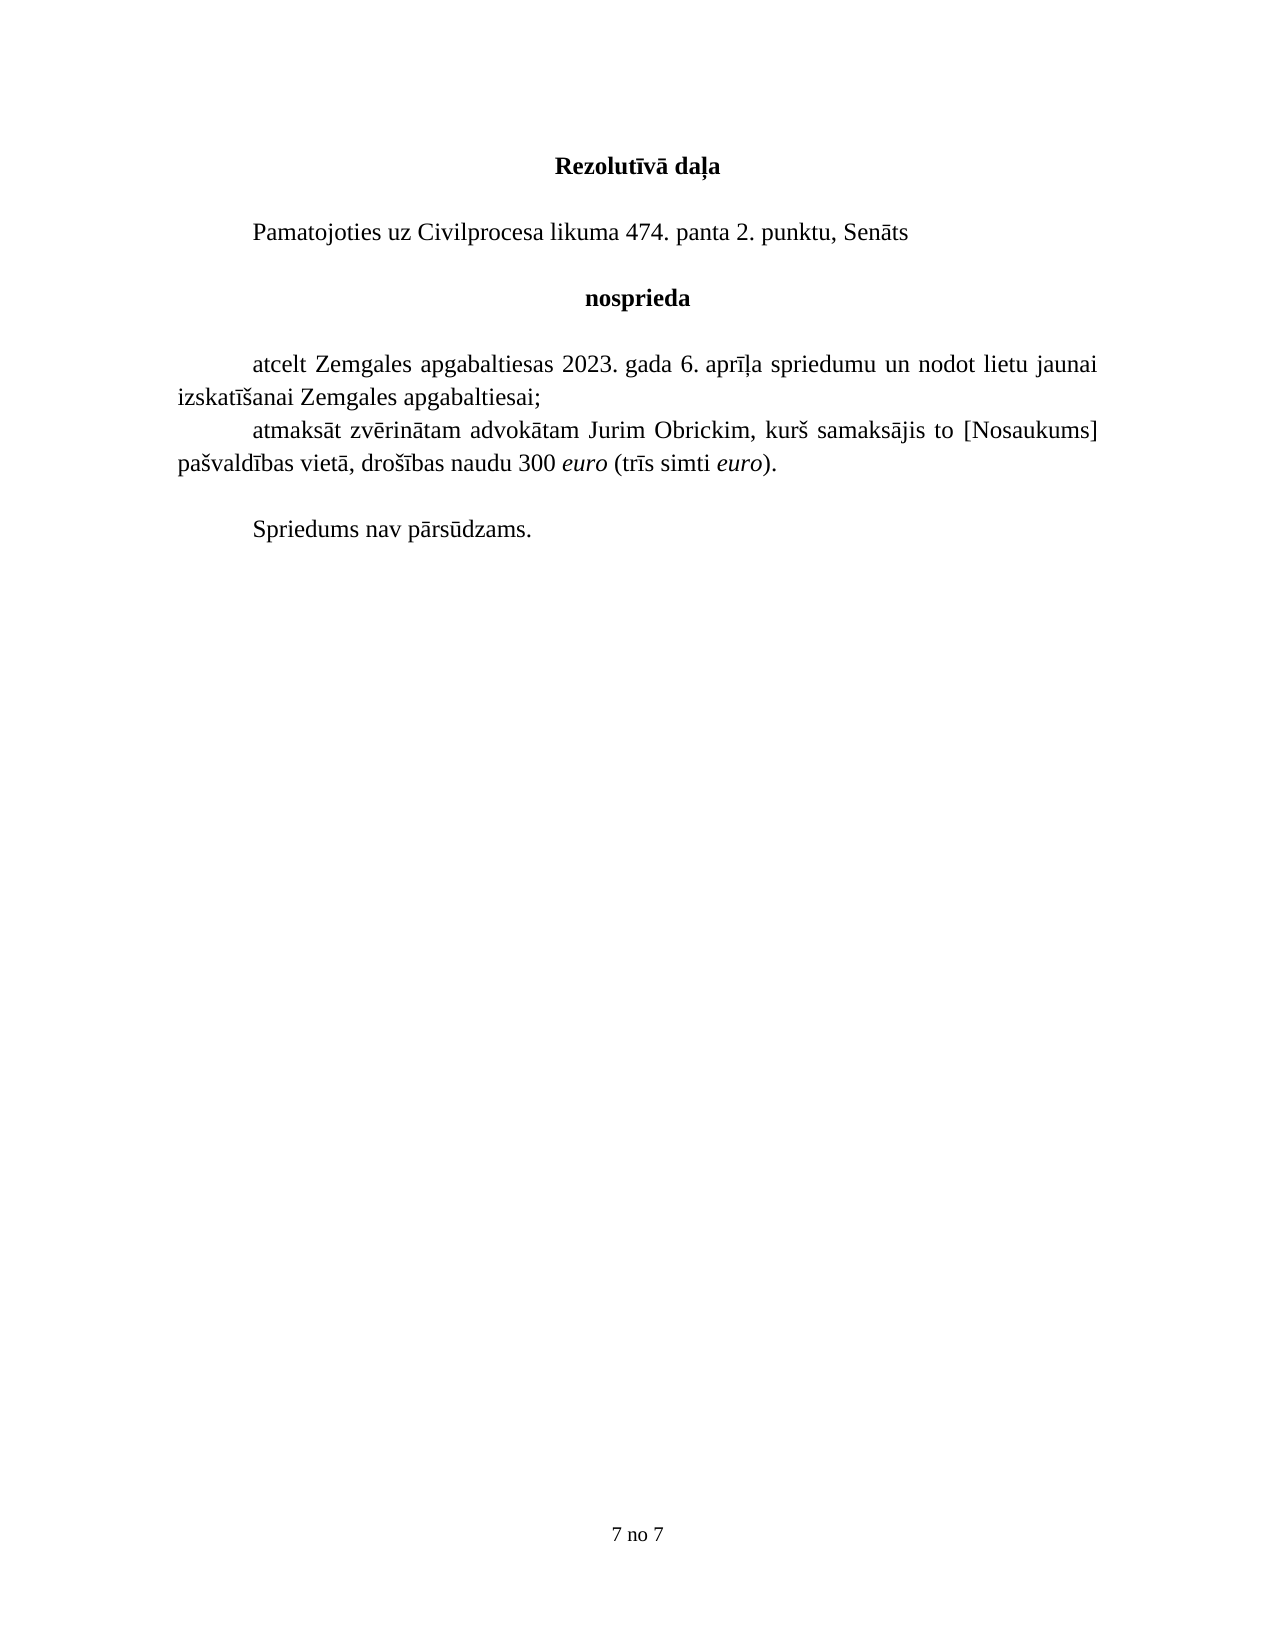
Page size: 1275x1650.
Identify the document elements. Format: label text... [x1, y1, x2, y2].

text atcelt Zemgales apgabaltiesas 2023. gada 6. aprīļa spriedumu un nodot lietu jaunai izskatīšanai Zemgales apgabaltiesai; [177, 349, 1098, 411]
text Rezolutīvā daļa [177, 151, 1098, 180]
text atmaksāt zvērinātam advokātam Jurim Obrickim, kurš samaksājis to [Nosaukums] pašvaldības vietā, drošības naudu 300 euro (trīs simti euro). [177, 415, 1098, 477]
text Spriedums nav pārsūdzams. [177, 514, 1098, 543]
text nosprieda [177, 283, 1098, 312]
text Pamatojoties uz Civilprocesa likuma 474. panta 2. punktu, Senāts [177, 217, 1098, 246]
